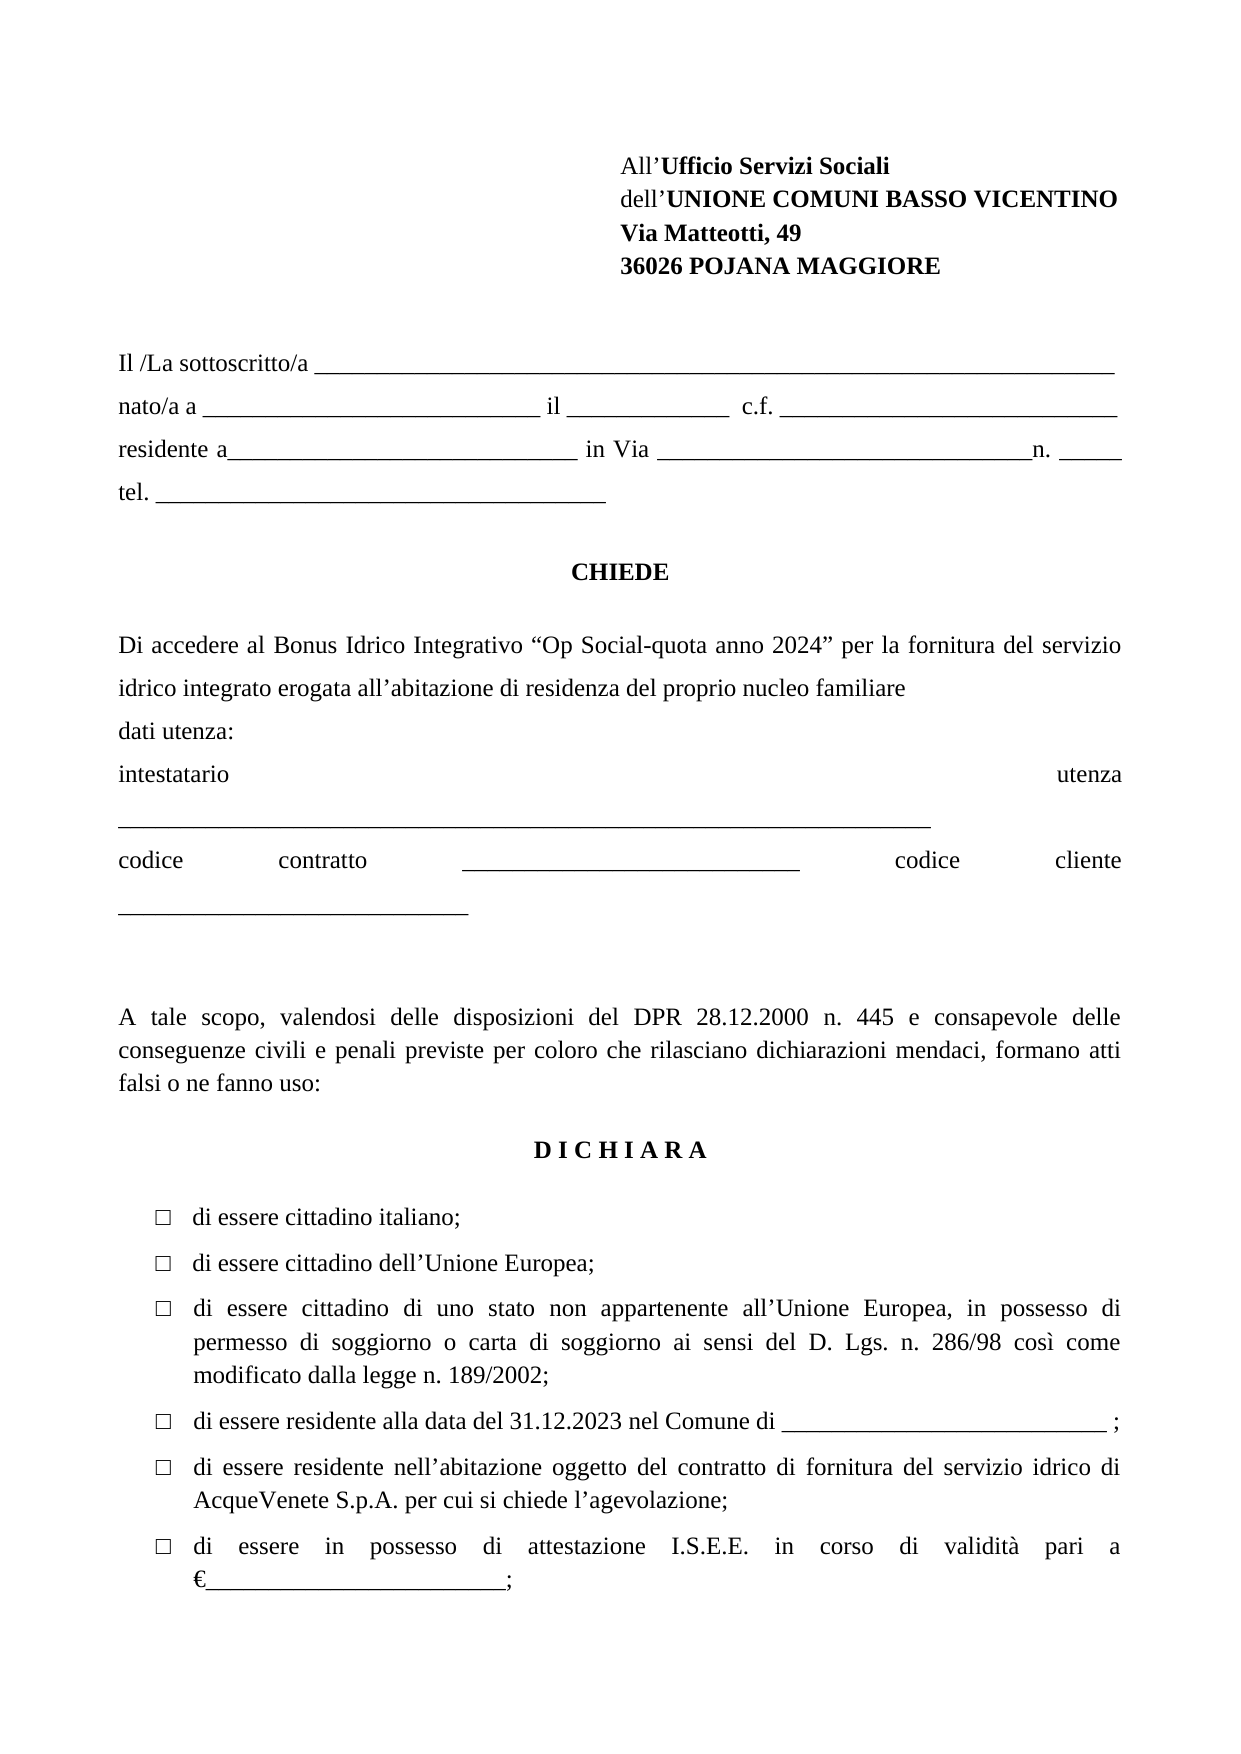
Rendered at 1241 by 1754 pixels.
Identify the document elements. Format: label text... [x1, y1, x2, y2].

text Di accedere al Bonus Idrico Integrativo “Op Social-quota anno 2024” per la fornitura del servizio idrico integrato erogata all’abitazione di residenza del proprio nucleo familiare [118, 630, 1122, 702]
text intestatario utenza _________________________________________________________________ [118, 759, 1122, 831]
list di essere in possesso di attestazione I.S.E.E. in corso di validità pari a €________________________; [156, 1528, 1122, 1594]
list di essere residente alla data del 31.12.2023 nel Comune di __________________________ ; [156, 1403, 1122, 1436]
text All’Ufficio Servizi Sociali [118, 148, 1122, 181]
list di essere residente nell’abitazione oggetto del contratto di fornitura del servizio idrico di AcqueVenete S.p.A. per cui si chiede l’agevolazione; [156, 1448, 1122, 1515]
list di essere cittadino di uno stato non appartenente all’Unione Europea, in possesso di permesso di soggiorno o carta di soggiorno ai sensi del D. Lgs. n. 286/98 così come modificato dalla legge n. 189/2002; [156, 1290, 1122, 1390]
text nato/a a ___________________________ il _____________ c.f. ___________________________ [118, 391, 1122, 419]
list di essere cittadino italiano; [155, 1198, 1122, 1232]
text Il /La sottoscritto/a ________________________________________________________________ [118, 348, 1122, 376]
text dati utenza: [118, 716, 1122, 745]
text Via Matteotti, 49 [118, 214, 1122, 248]
text dell’UNIONE COMUNI BASSO VICENTINO [118, 181, 1122, 214]
text CHIEDE [118, 553, 1122, 587]
text codice contratto ___________________________ codice cliente ____________________________ [118, 846, 1122, 917]
text 36026 POJANA MAGGIORE [118, 248, 1122, 281]
list di essere cittadino dell’Unione Europea; [155, 1244, 1122, 1278]
subtitle D I C H I A R A [118, 1132, 1122, 1165]
text A tale scopo, valendosi delle disposizioni del DPR 28.12.2000 n. 445 e consapevole delle conseguenze civili e penali previste per coloro che rilasciano dichiarazioni mendaci, formano atti falsi o ne fanno uso: [118, 998, 1122, 1098]
text residente a____________________________ in Via ______________________________n. _____ tel. ____________________________________ [118, 434, 1122, 506]
